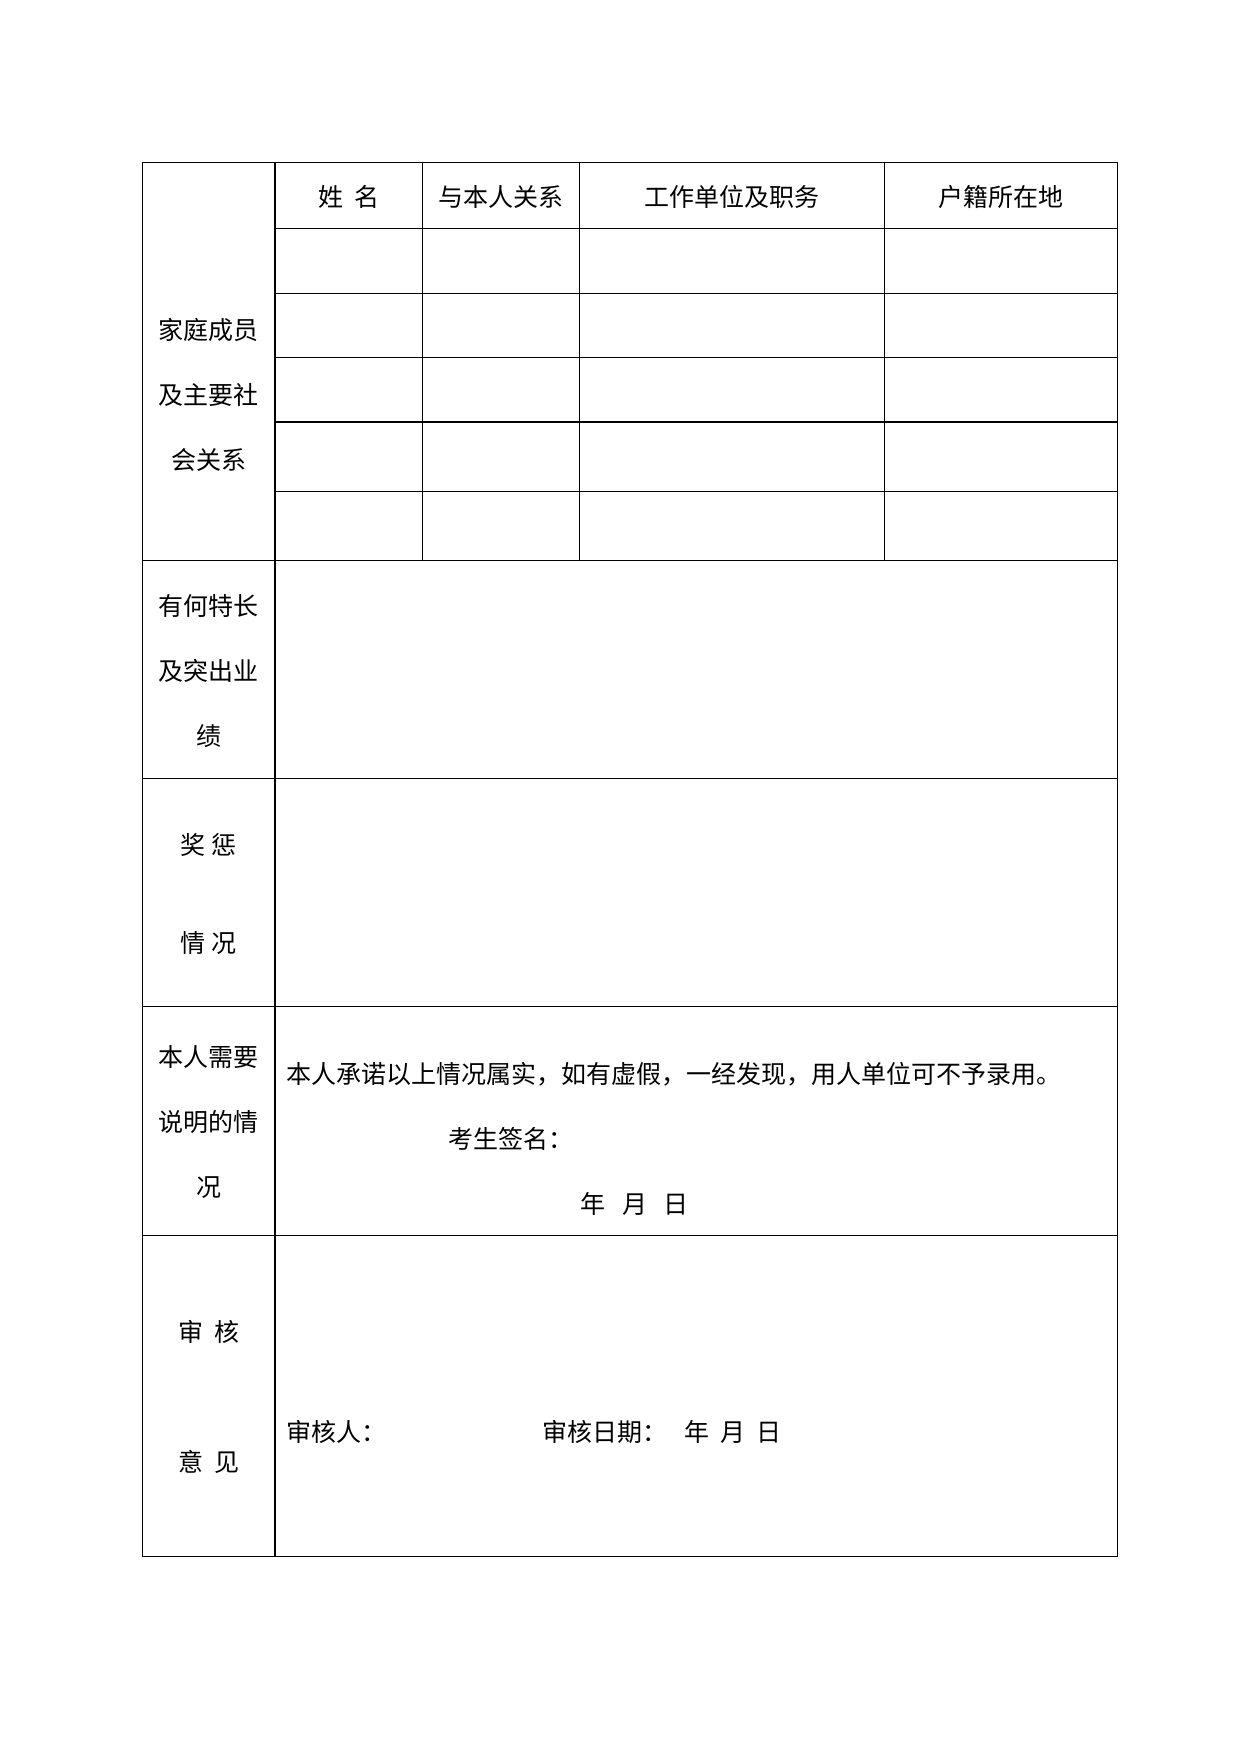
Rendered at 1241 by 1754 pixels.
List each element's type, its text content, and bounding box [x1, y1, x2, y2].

table_cell [423, 492, 579, 560]
table_cell [423, 229, 579, 292]
table_header 家庭成员及主要社会关系 [143, 163, 274, 560]
table_cell 审 核 意 见 [143, 1236, 274, 1556]
table_cell 奖 惩 情 况 [143, 779, 274, 1006]
table_cell [885, 423, 1117, 491]
table_header 姓 名 [276, 163, 422, 228]
table_cell 有何特长及突出业绩 [143, 561, 274, 778]
table_header 户籍所在地 [885, 163, 1117, 228]
table_cell [276, 229, 422, 292]
table_cell [423, 423, 579, 491]
table_cell [276, 561, 1117, 778]
table_cell [885, 229, 1117, 292]
table_cell [276, 294, 422, 357]
table_cell 本人承诺以上情况属实，如有虚假，一经发现，用人单位可不予录用。 考生签名： 年 月 日 [276, 1007, 1117, 1235]
table_cell [276, 779, 1117, 1006]
table_cell [580, 492, 884, 560]
table_cell [885, 492, 1117, 560]
table_header 与本人关系 [423, 163, 579, 228]
table_header 工作单位及职务 [580, 163, 884, 228]
table_cell [580, 423, 884, 491]
table_cell [580, 229, 884, 292]
table_cell [580, 294, 884, 357]
table_cell [423, 358, 579, 421]
table_cell [276, 423, 422, 491]
table_cell 本人需要说明的情况 [143, 1007, 274, 1235]
table_cell [423, 294, 579, 357]
table_cell [885, 294, 1117, 357]
table_cell [276, 492, 422, 560]
table_cell [885, 358, 1117, 421]
table_cell 审核人： 审核日期： 年 月 日 [276, 1236, 1117, 1556]
table_cell [580, 358, 884, 421]
table_cell [276, 358, 422, 421]
